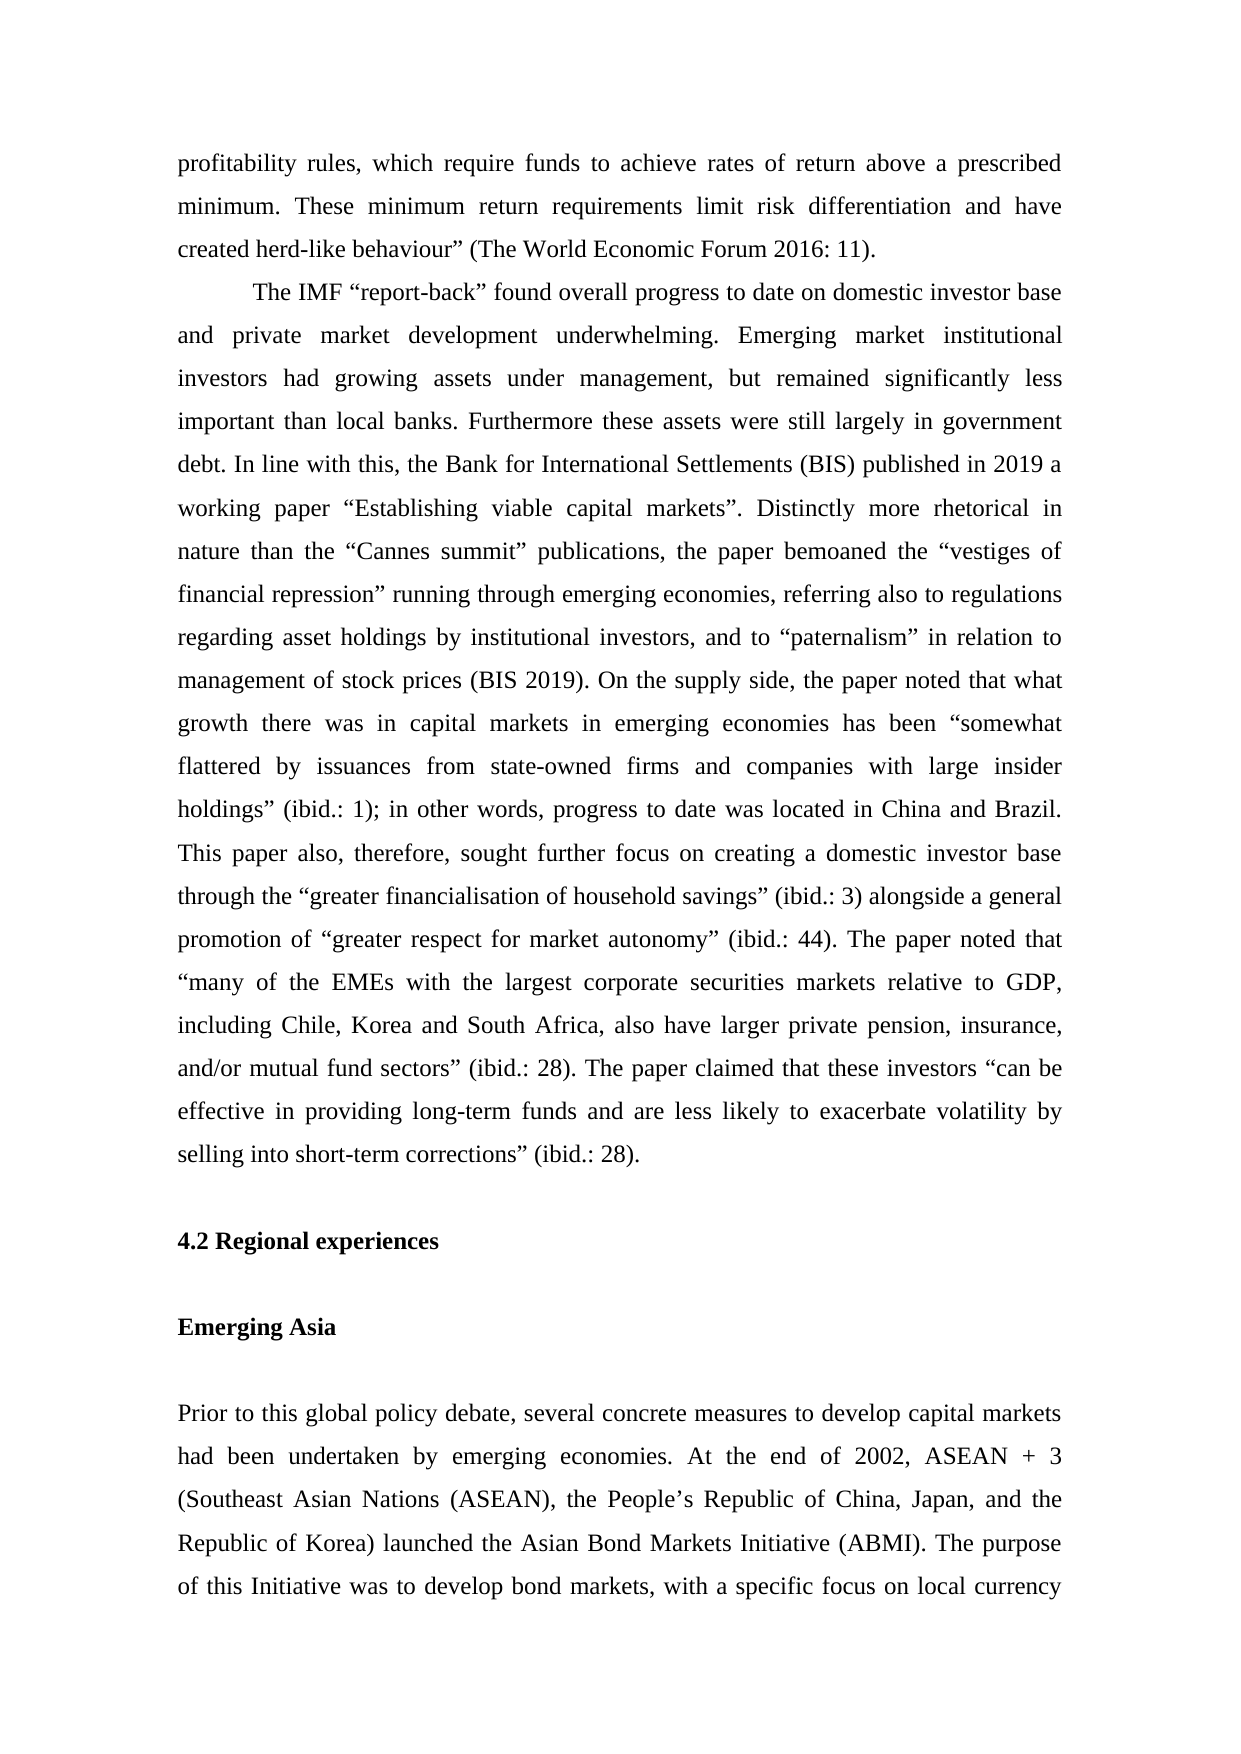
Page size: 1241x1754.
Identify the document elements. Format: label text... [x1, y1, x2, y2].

text 4.2 Regional experiences [177, 1226, 1063, 1254]
text The IMF “report-back” found overall progress to date on domestic investor base and private market development underwhelming. Emerging market institutional investors had growing assets under management, but remained significantly less important than local banks. Furthermore these assets were still largely in government debt. In line with this, the Bank for International Settlements (BIS) published in 2019 a working paper “Establishing viable capital markets”. Distinctly more rhetorical in nature than the “Cannes summit” publications, the paper bemoaned the “vestiges of financial repression” running through emerging economies, referring also to regulations regarding asset holdings by institutional investors, and to “paternalism” in relation to management of stock prices (BIS 2019). On the supply side, the paper noted that what growth there was in capital markets in emerging economies has been “somewhat flattered by issuances from state-owned firms and companies with large insider holdings” (ibid.: 1); in other words, progress to date was located in China and Brazil. This paper also, therefore, sought further focus on creating a domestic investor base through the “greater financialisation of household savings” (ibid.: 3) alongside a general promotion of “greater respect for market autonomy” (ibid.: 44). The paper noted that “many of the EMEs with the largest corporate securities markets relative to GDP, including Chile, Korea and South Africa, also have larger private pension, insurance, and/or mutual fund sectors” (ibid.: 28). The paper claimed that these investors “can be effective in providing long-term funds and are less likely to exacerbate volatility by selling into short-term corrections” (ibid.: 28). [177, 277, 1063, 1168]
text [177, 1398, 1063, 1599]
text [177, 148, 1063, 263]
text Emerging Asia [177, 1312, 1063, 1341]
